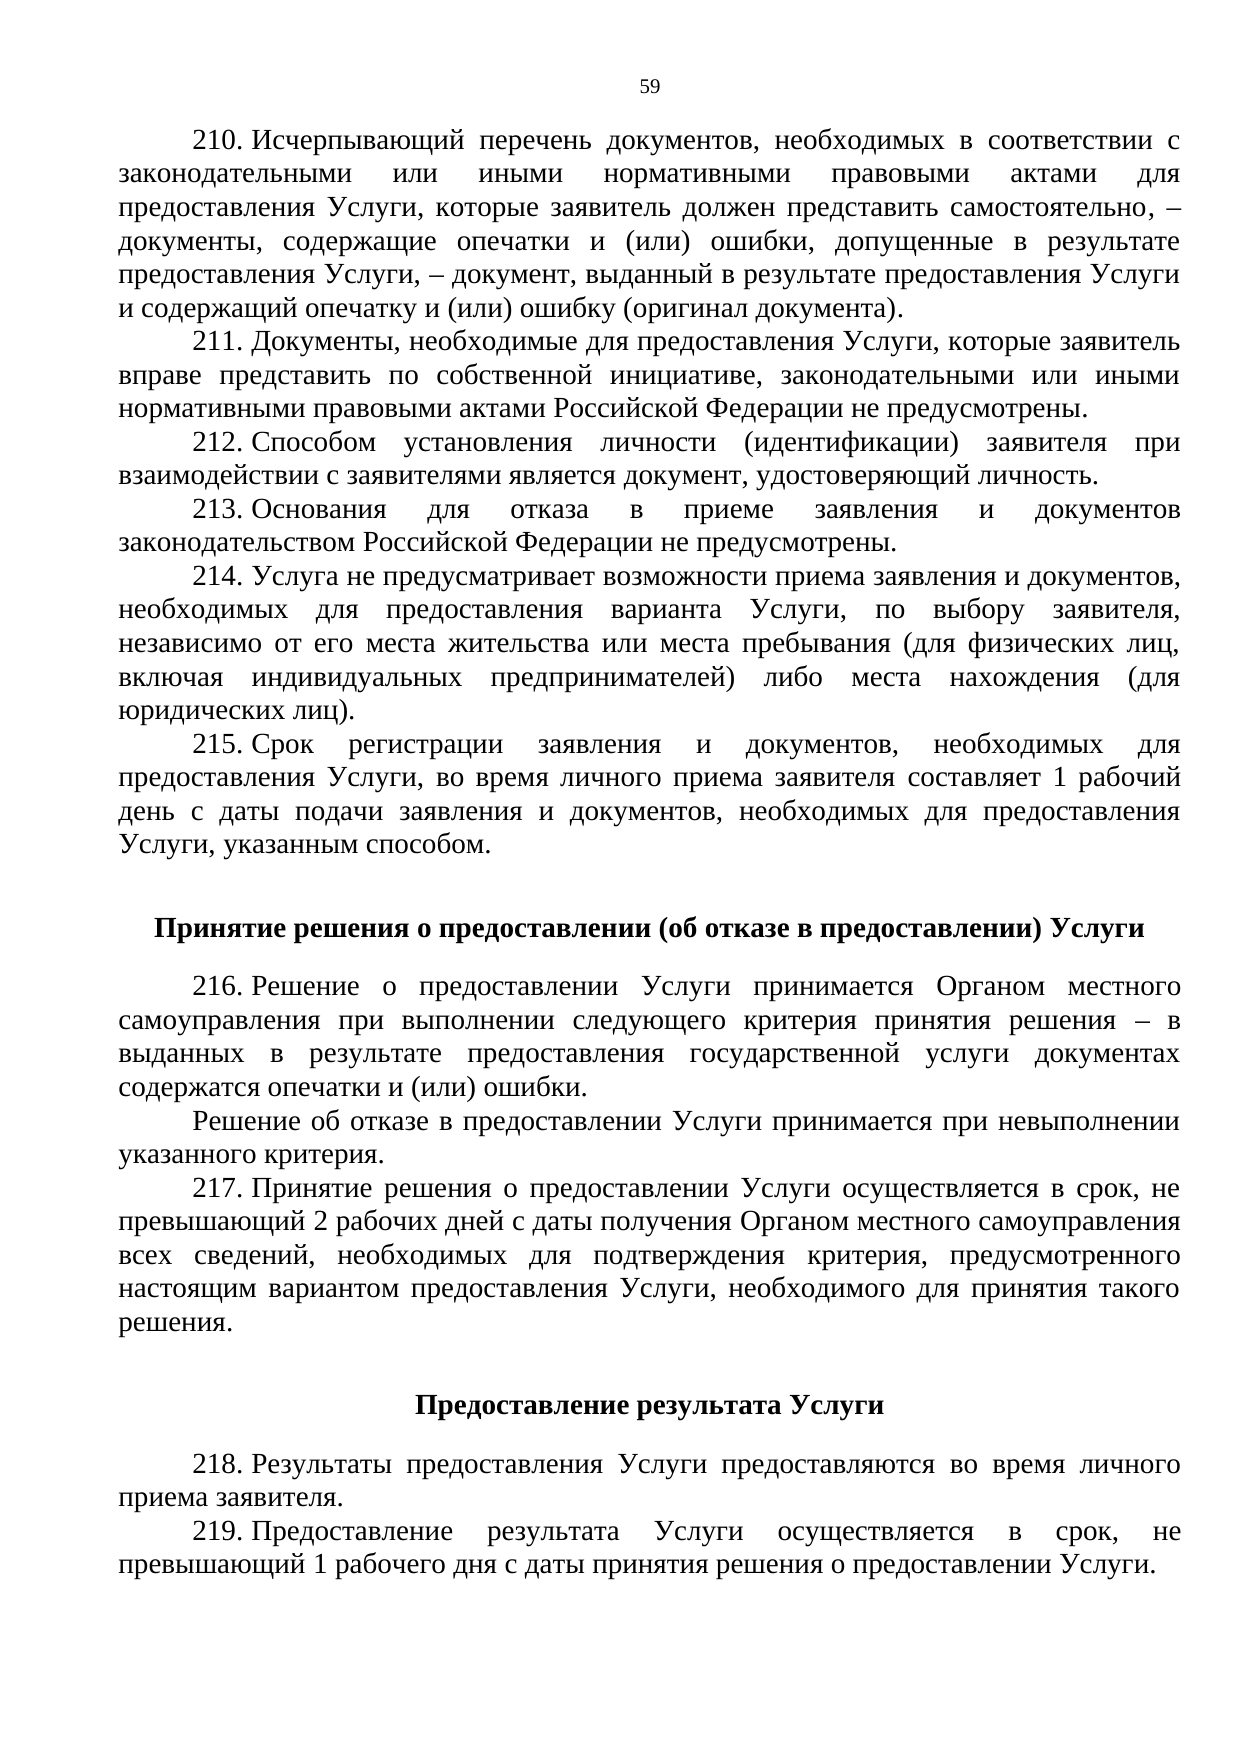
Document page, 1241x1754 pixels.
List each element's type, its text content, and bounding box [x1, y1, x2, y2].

list Срок регистрации заявления и документов, необходимых для предоставления Услуги, во время личного приема заявителя составляет 1 рабочий день с даты подачи заявления и документов, необходимых для предоставления Услуги, указанным способом. [118, 726, 1181, 860]
list Предоставление результата Услуги осуществляется в срок, не превышающий 1 рабочего дня с даты принятия решения о предоставлении Услуги. [118, 1513, 1181, 1580]
list Основания для отказа в приеме заявления и документов законодательством Российской Федерации не предусмотрены. [118, 491, 1181, 558]
list Услуга не предусматривает возможности приема заявления и документов, необходимых для предоставления варианта Услуги, по выбору заявителя, независимо от его места жительства или места пребывания (для физических лиц, включая индивидуальных предпринимателей) либо места нахождения (для юридических лиц). [118, 558, 1181, 726]
text Предоставление результата Услуги [118, 1387, 1181, 1421]
text Принятие решения о предоставлении (об отказе в предоставлении) Услуги [118, 910, 1181, 943]
text Решение об отказе в предоставлении Услуги принимается при невыполнении указанного критерия. [118, 1103, 1181, 1170]
list Документы, необходимые для предоставления Услуги, которые заявитель вправе представить по собственной инициативе, законодательными или иными нормативными правовыми актами Российской Федерации не предусмотрены. [118, 323, 1181, 424]
list Принятие решения о предоставлении Услуги осуществляется в срок, не превышающий 2 рабочих дней с даты получения Органом местного самоуправления всех сведений, необходимых для подтверждения критерия, предусмотренного настоящим вариантом предоставления Услуги, необходимого для принятия такого решения. [118, 1170, 1181, 1337]
list Способом установления личности (идентификации) заявителя при взаимодействии с заявителями является документ, удостоверяющий личность. [118, 424, 1181, 491]
list Результаты предоставления Услуги предоставляются во время личного приема заявителя. [118, 1446, 1181, 1513]
list Решение о предоставлении Услуги принимается Органом местного самоуправления при выполнении следующего критерия принятия решения – в выданных в результате предоставления государственной услуги документах содержатся опечатки и (или) ошибки. [118, 968, 1181, 1103]
list Исчерпывающий перечень документов, необходимых в соответствии с законодательными или иными нормативными правовыми актами для предоставления Услуги, которые заявитель должен представить самостоятельно, – документы, содержащие опечатки и (или) ошибки, допущенные в результате предоставления Услуги, – документ, выданный в результате предоставления Услуги и содержащий опечатку и (или) ошибку (оригинал документа). [118, 122, 1181, 323]
